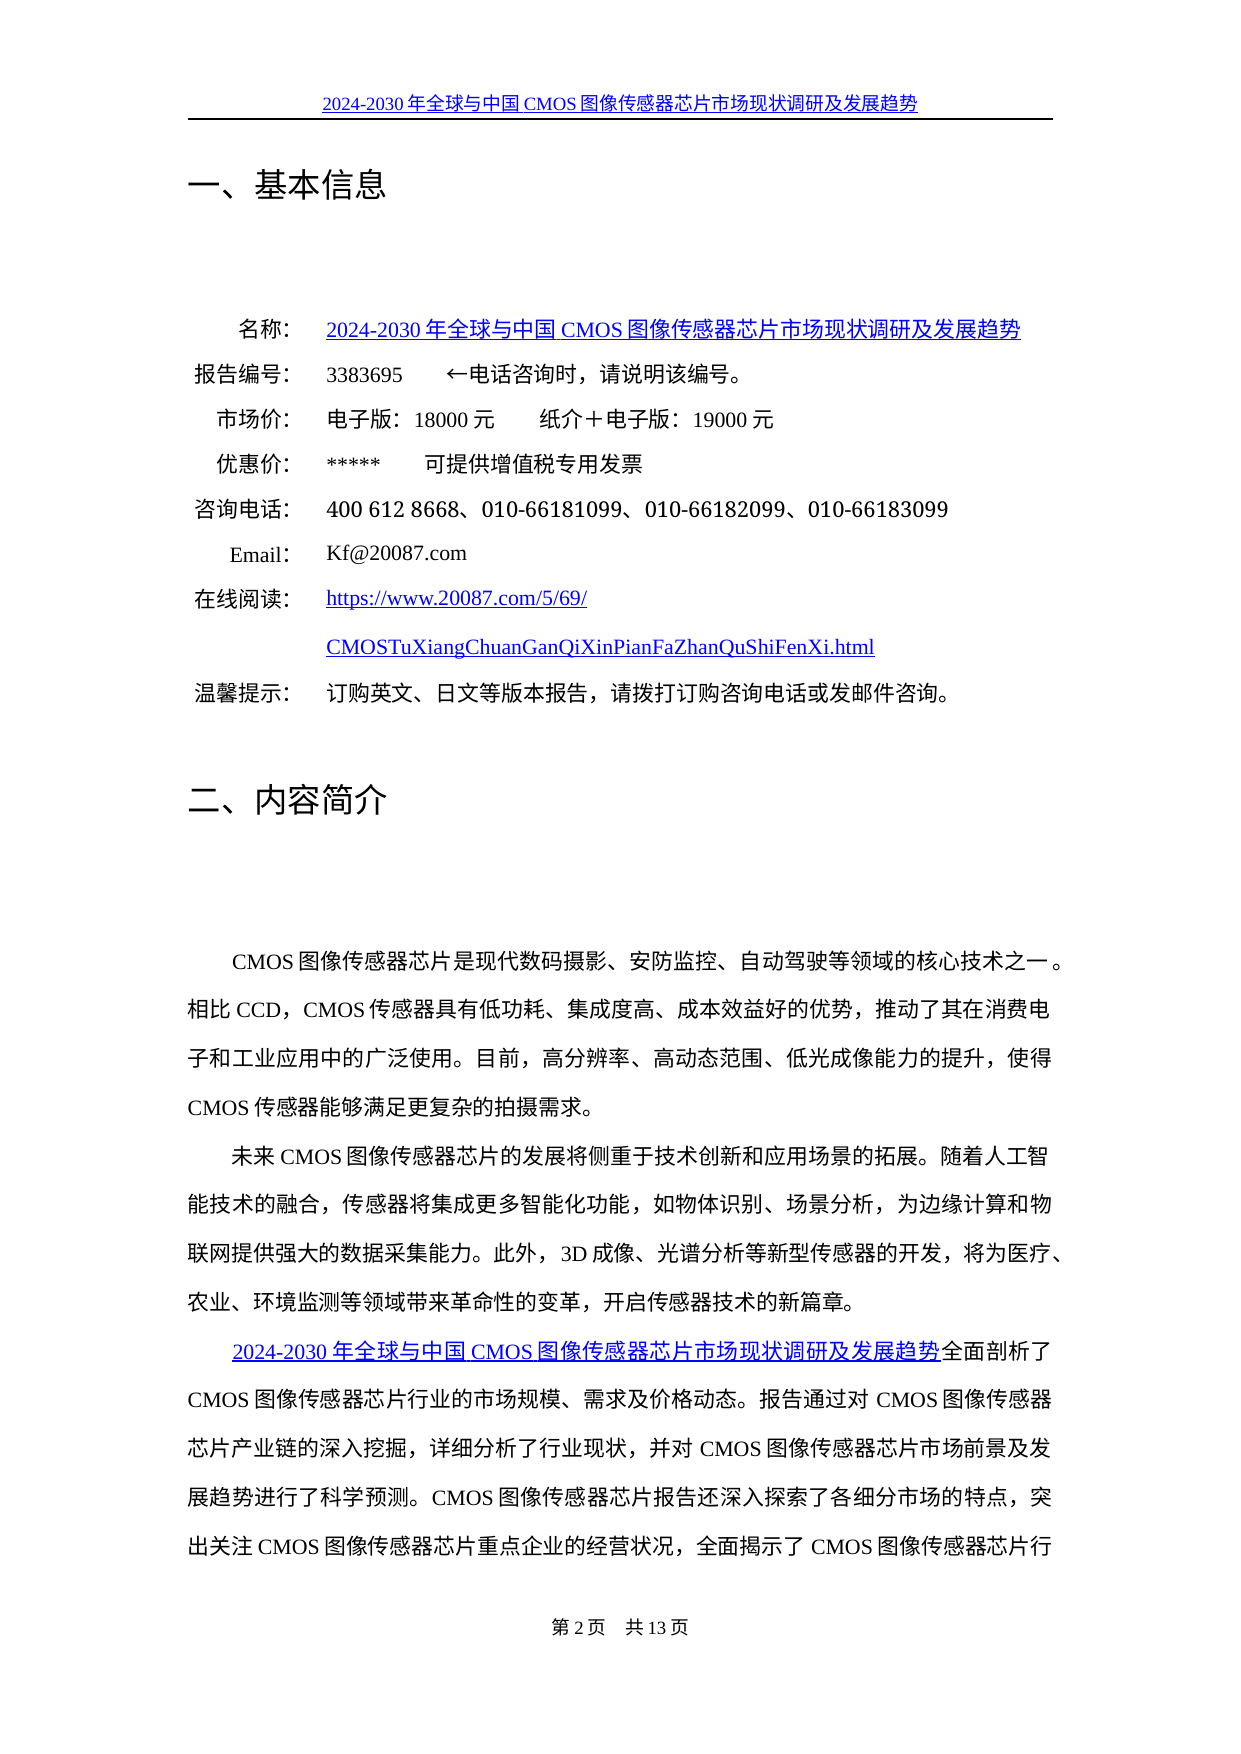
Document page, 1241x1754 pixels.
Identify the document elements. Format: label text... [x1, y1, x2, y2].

title 二、内容简介 [187, 766, 1053, 831]
table_cell 报告编号： [167, 357, 315, 402]
title 一、基本信息 [187, 150, 1053, 215]
table_cell 订购英文、日文等版本报告，请拨打订购咨询电话或发邮件咨询。 [315, 675, 1073, 720]
table_header 名称： [167, 312, 315, 357]
table_cell 3383695 ←电话咨询时，请说明该编号。 [315, 357, 1073, 402]
table_cell 优惠价： [167, 447, 315, 492]
table_cell 在线阅读： [167, 582, 315, 675]
table_cell 温馨提示： [167, 675, 315, 720]
table_cell Email： [167, 537, 315, 582]
table_header 2024-2030年全球与中国CMOS图像传感器芯片市场现状调研及发展趋势 [315, 312, 1073, 357]
table_cell [315, 582, 1073, 675]
table_cell ***** 可提供增值税专用发票 [315, 447, 1073, 492]
table_cell 咨询电话： [167, 492, 315, 537]
table_cell 400 612 8668、010-66181099、010-66182099、010-66183099 [315, 492, 1073, 537]
table_cell Kf@20087.com [315, 537, 1073, 582]
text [187, 943, 1053, 1561]
table_cell 电子版：18000 元 纸介＋电子版：19000 元 [315, 402, 1073, 447]
table_cell 市场价： [167, 402, 315, 447]
